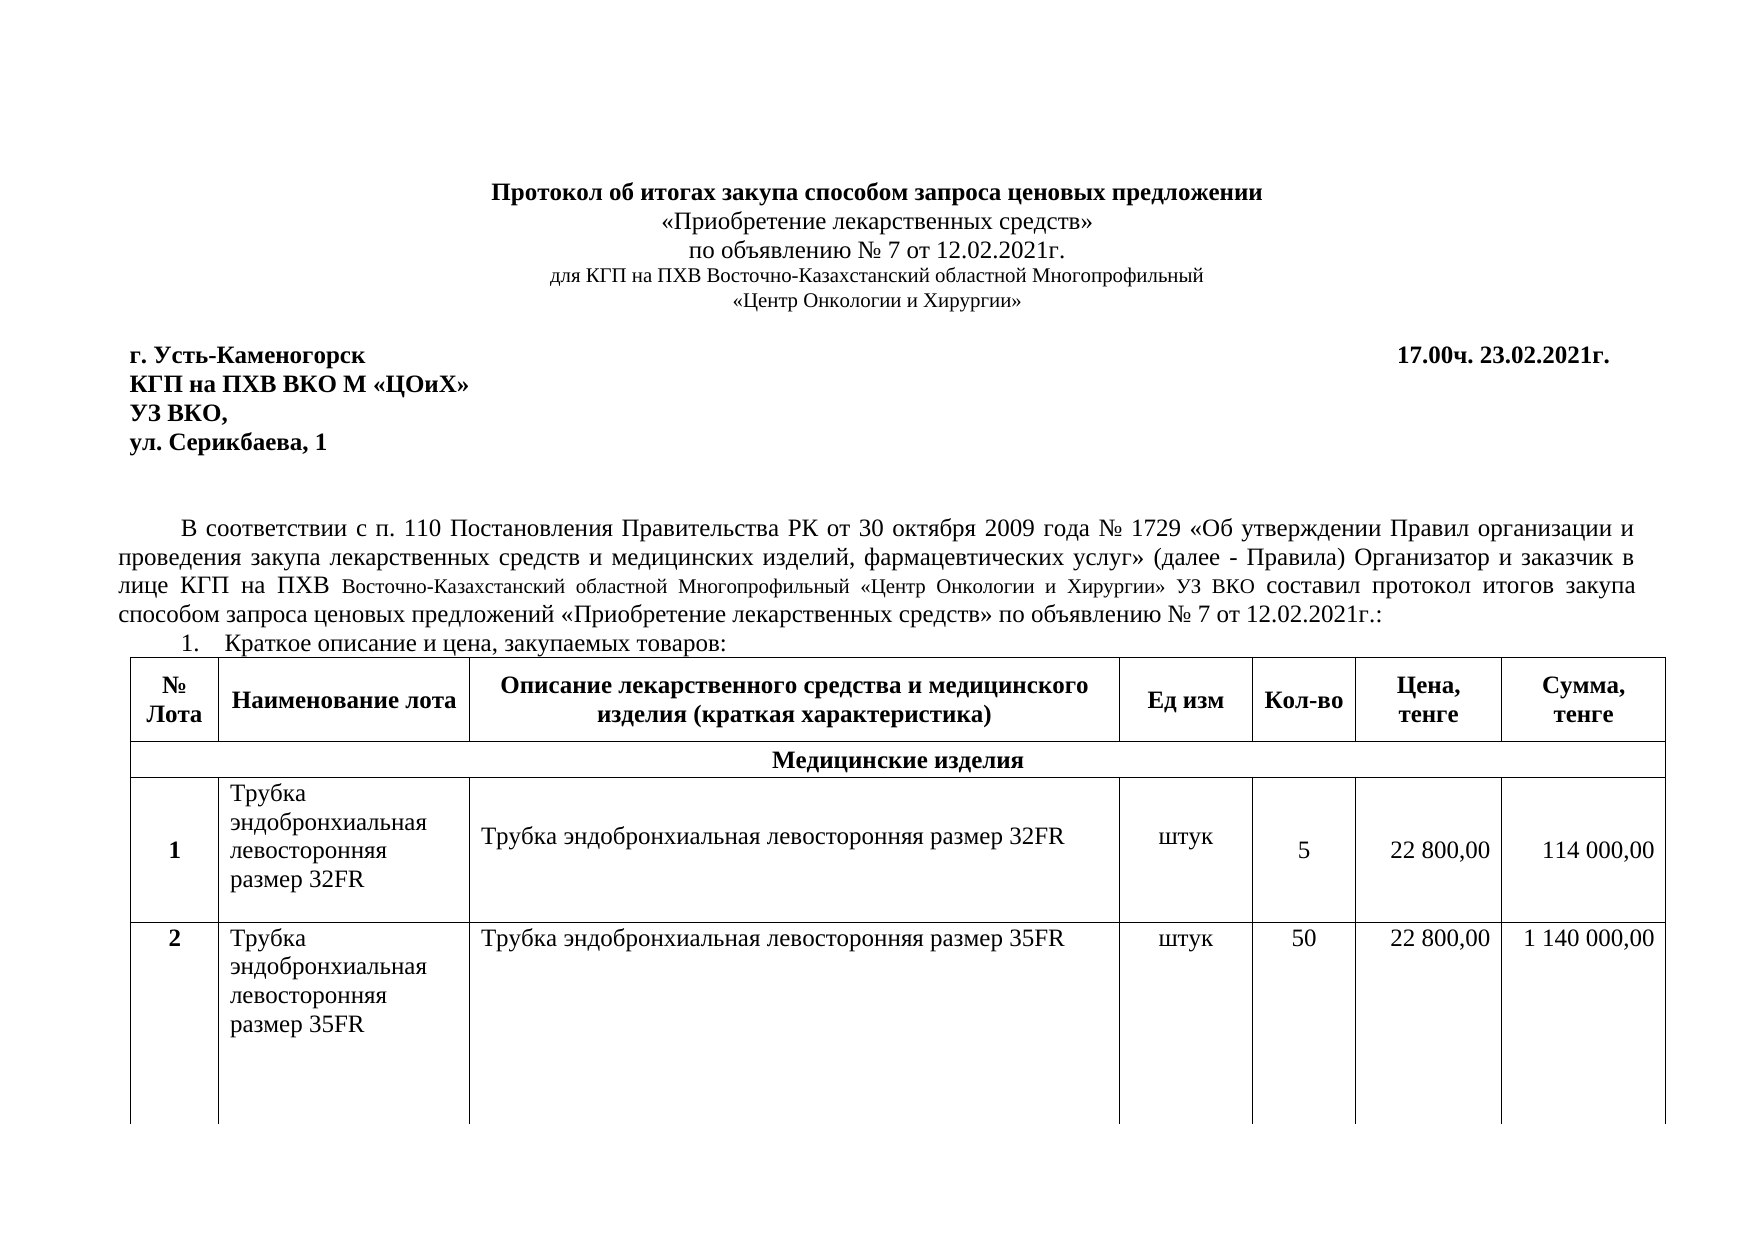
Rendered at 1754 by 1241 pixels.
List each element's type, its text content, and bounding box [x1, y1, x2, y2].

table_header г. Усть-Каменогорск КГП на ПХВ ВКО М «ЦОиХ» УЗ ВКО, ул. Серикбаева, 1 [118, 340, 898, 455]
table_cell Трубка эндобронхиальная левосторонняя размер 32FR [219, 778, 469, 922]
table_header 17.00ч. 23.02.2021г. [898, 340, 1636, 455]
table_cell штук [1120, 778, 1252, 922]
table_cell 2 [131, 923, 218, 1124]
table_cell 22 800,00 [1356, 923, 1501, 1124]
table_header Цена, тенге [1356, 658, 1501, 741]
table_cell 50 [1253, 923, 1355, 1124]
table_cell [219, 923, 469, 1124]
table_cell Медицинские изделия [131, 742, 1665, 777]
table_cell 114 000,00 [1502, 778, 1665, 922]
table_header Сумма, тенге [1502, 658, 1665, 741]
list Краткое описание и цена, закупаемых товаров: [181, 628, 1636, 657]
table_cell 1 140 000,00 [1502, 923, 1665, 1124]
text В соответствии с п. 110 Постановления Правительства РК от 30 октября 2009 года № 1729 «Об утверждении Правил организации и проведения закупа лекарственных средств и медицинских изделий, фармацевтических услуг» (далее - Правила) Организатор и заказчик в лице КГП на ПХВ Восточно-Казахстанский областной Многопрофильный «Центр Онкологии и Хирургии» УЗ ВКО составил протокол итогов закупа способом запроса ценовых предложений «Приобретение лекарственных средств» по объявлению № 7 от 12.02.2021г.: [118, 513, 1636, 628]
table_cell Трубка эндобронхиальная левосторонняя размер 32FR [470, 778, 1119, 922]
table_header Кол-во [1253, 658, 1355, 741]
text «Центр Онкологии и Хирургии» [118, 287, 1636, 312]
table_cell 1 [131, 778, 218, 922]
text по объявлению № 7 от 12.02.2021г. [118, 235, 1636, 263]
table_header Описание лекарственного средства и медицинского изделия (краткая характеристика) [470, 658, 1119, 741]
text для КГП на ПХВ Восточно-Казахстанский областной Многопрофильный [118, 263, 1636, 287]
text «Приобретение лекарственных средств» [118, 206, 1636, 235]
table_header Ед изм [1120, 658, 1252, 741]
table_cell 22 800,00 [1356, 778, 1501, 922]
table_header Наименование лота [219, 658, 469, 741]
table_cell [470, 923, 1119, 1124]
table_cell 5 [1253, 778, 1355, 922]
text Протокол об итогах закупа способом запроса ценовых предложении [118, 177, 1636, 206]
table_header № Лота [131, 658, 218, 741]
table_cell штук [1120, 923, 1252, 1124]
